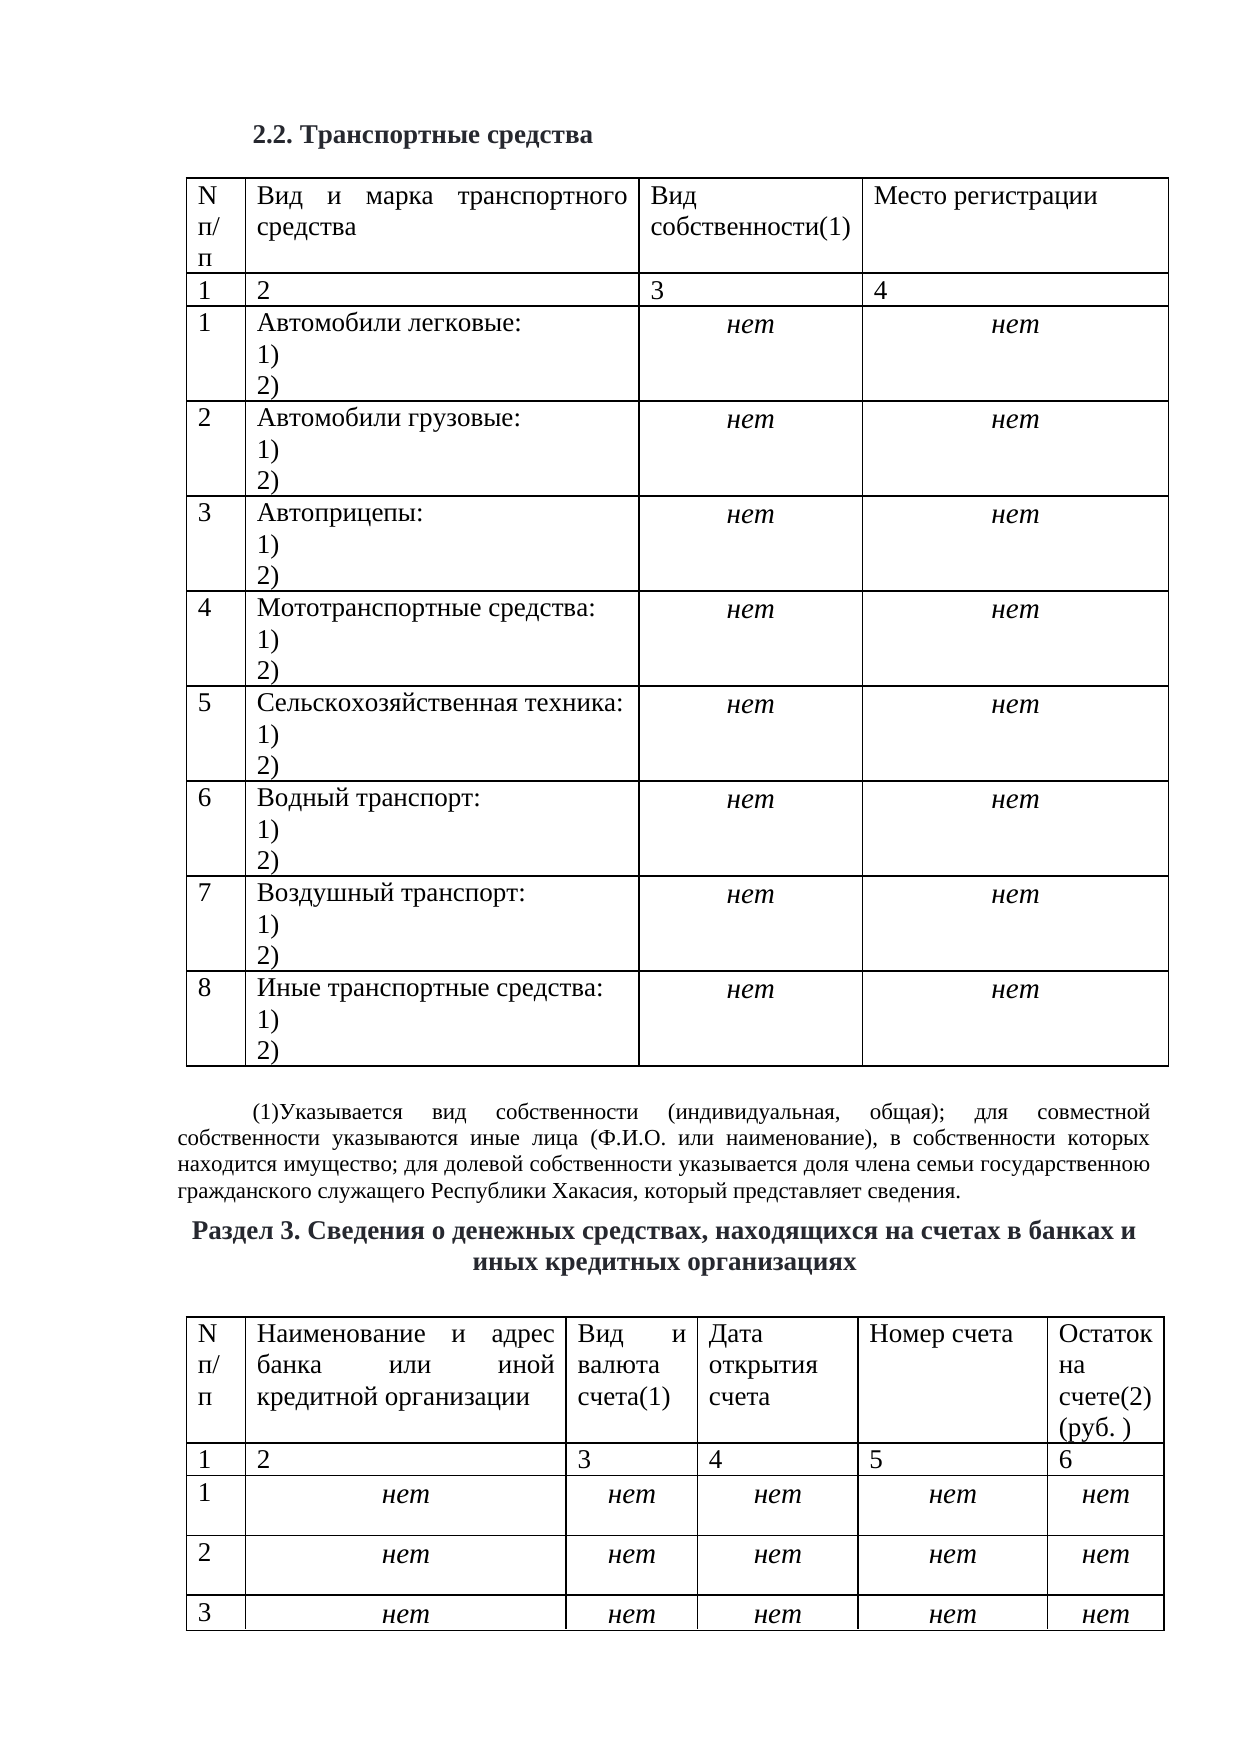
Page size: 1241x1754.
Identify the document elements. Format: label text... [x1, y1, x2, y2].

table_cell нет [698, 1536, 857, 1594]
table_cell нет [863, 307, 1168, 400]
table_cell нет [698, 1596, 857, 1629]
table_cell нет [863, 782, 1168, 875]
table_cell нет [640, 402, 862, 495]
table_cell нет [1048, 1596, 1163, 1629]
table_cell 1 [187, 307, 245, 400]
table_header Остаток на счете(2) (руб. ) [1048, 1318, 1163, 1442]
table_cell 1 [187, 1444, 245, 1475]
table_cell 4 [863, 274, 1168, 305]
table_header Номер счета [859, 1318, 1047, 1442]
table_cell нет [640, 972, 862, 1065]
table_header Вид и валюта счета(1) [567, 1318, 697, 1442]
text 2.2. Транспортные средства [177, 118, 1152, 149]
table_header Вид и марка транспортного средства [246, 179, 638, 272]
table_cell 2 [187, 402, 245, 495]
table_cell нет [863, 687, 1168, 780]
table_cell нет [640, 877, 862, 970]
table_cell нет [567, 1596, 697, 1629]
table_cell нет [640, 782, 862, 875]
table_cell нет [640, 497, 862, 590]
table_cell нет [859, 1596, 1047, 1629]
table_header N п/п [187, 1318, 245, 1442]
table_cell нет [859, 1476, 1047, 1534]
table_cell нет [640, 592, 862, 685]
table_cell нет [698, 1476, 857, 1534]
table_cell нет [1048, 1476, 1163, 1534]
table_cell 2 [187, 1536, 245, 1594]
table_cell нет [863, 497, 1168, 590]
text Раздел 3. Сведения о денежных средствах, находящихся на счетах в банках и иных кредитных организациях [177, 1214, 1152, 1277]
table_cell Автомобили грузовые: 1) 2) [246, 402, 638, 495]
table_cell нет [567, 1476, 697, 1534]
table_cell 2 [246, 274, 638, 305]
table_cell нет [863, 972, 1168, 1065]
table_cell нет [246, 1536, 565, 1594]
table_cell 1 [187, 274, 245, 305]
table_cell Водный транспорт: 1) 2) [246, 782, 638, 875]
table_cell 7 [187, 877, 245, 970]
table_cell 3 [187, 1596, 245, 1629]
table_cell нет [1048, 1536, 1163, 1594]
table_cell Автоприцепы: 1) 2) [246, 497, 638, 590]
table_cell 3 [567, 1444, 697, 1475]
table_cell 8 [187, 972, 245, 1065]
table_header Вид собственности(1) [640, 179, 862, 272]
table_cell нет [246, 1476, 565, 1534]
table_cell 4 [187, 592, 245, 685]
table_cell 5 [859, 1444, 1047, 1475]
table_cell Автомобили легковые: 1) 2) [246, 307, 638, 400]
table_cell нет [859, 1536, 1047, 1594]
table_cell нет [246, 1596, 565, 1629]
table_cell 6 [187, 782, 245, 875]
table_cell 3 [640, 274, 862, 305]
table_cell нет [863, 402, 1168, 495]
table_cell 5 [187, 687, 245, 780]
table_cell нет [863, 592, 1168, 685]
table_header Дата открытия счета [698, 1318, 857, 1442]
text (1)Указывается вид собственности (индивидуальная, общая); для совместной собственности указываются иные лица (Ф.И.О. или наименование), в собственности которых находится имущество; для долевой собственности указывается доля члена семьи государственною гражданского служащего Республики Хакасия, который представляет сведения. [177, 1098, 1152, 1203]
table_cell 4 [698, 1444, 857, 1475]
table_cell 6 [1048, 1444, 1163, 1475]
table_cell 1 [187, 1476, 245, 1534]
table_cell нет [640, 307, 862, 400]
table_cell Иные транспортные средства: 1) 2) [246, 972, 638, 1065]
table_cell 2 [246, 1444, 565, 1475]
table_cell 3 [187, 497, 245, 590]
table_cell нет [567, 1536, 697, 1594]
table_cell нет [863, 877, 1168, 970]
table_cell Сельскохозяйственная техника: 1) 2) [246, 687, 638, 780]
table_header Место регистрации [863, 179, 1168, 272]
table_cell Воздушный транспорт: 1) 2) [246, 877, 638, 970]
table_cell Мототранспортные средства: 1) 2) [246, 592, 638, 685]
table_header N п/п [187, 179, 245, 272]
table_header Наименование и адрес банка или иной кредитной организации [246, 1318, 565, 1442]
table_cell нет [640, 687, 862, 780]
